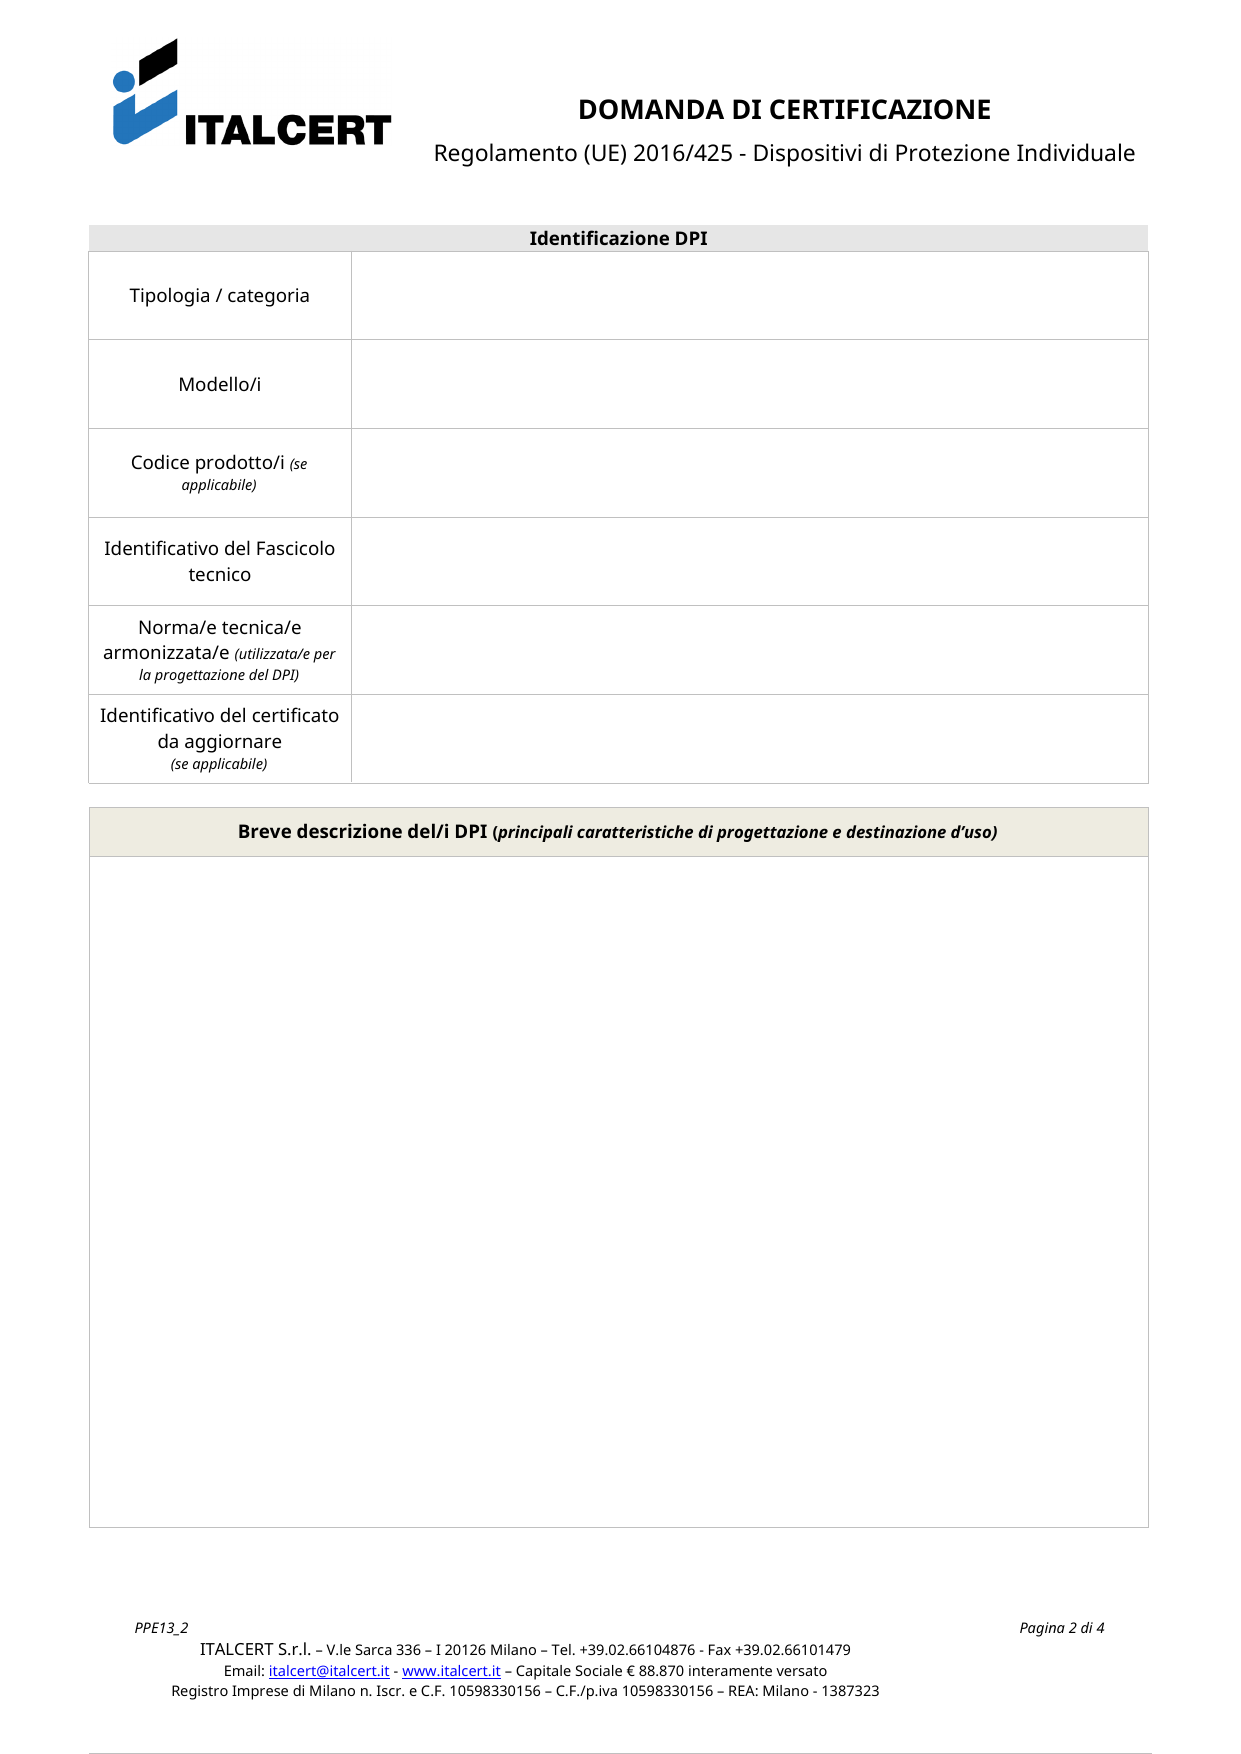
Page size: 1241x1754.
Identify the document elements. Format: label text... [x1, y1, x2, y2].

table_cell Norma/e tecnica/e armonizzata/e (utilizzata/e per la progettazione del DPI) [89, 606, 351, 694]
table_header Identificazione DPI [89, 225, 1148, 251]
table_cell [352, 429, 1148, 516]
table_cell [90, 857, 1148, 1526]
table_cell Modello/i [89, 340, 351, 428]
table_cell [352, 340, 1148, 428]
table_cell Codice prodotto/i (se applicabile) [89, 429, 351, 516]
table_cell [352, 606, 1148, 694]
table_cell Identificativo del Fascicolo tecnico [89, 518, 351, 605]
table_cell Tipologia / categoria [89, 252, 351, 339]
table_cell Identificativo del certificato da aggiornare (se applicabile) [89, 695, 351, 782]
table_header Breve descrizione del/i DPI (principali caratteristiche di progettazione e destinazione d’uso) [90, 808, 1148, 856]
picture [111, 37, 392, 146]
table_cell [352, 518, 1148, 605]
table_cell [352, 252, 1148, 339]
table_cell [352, 695, 1148, 782]
